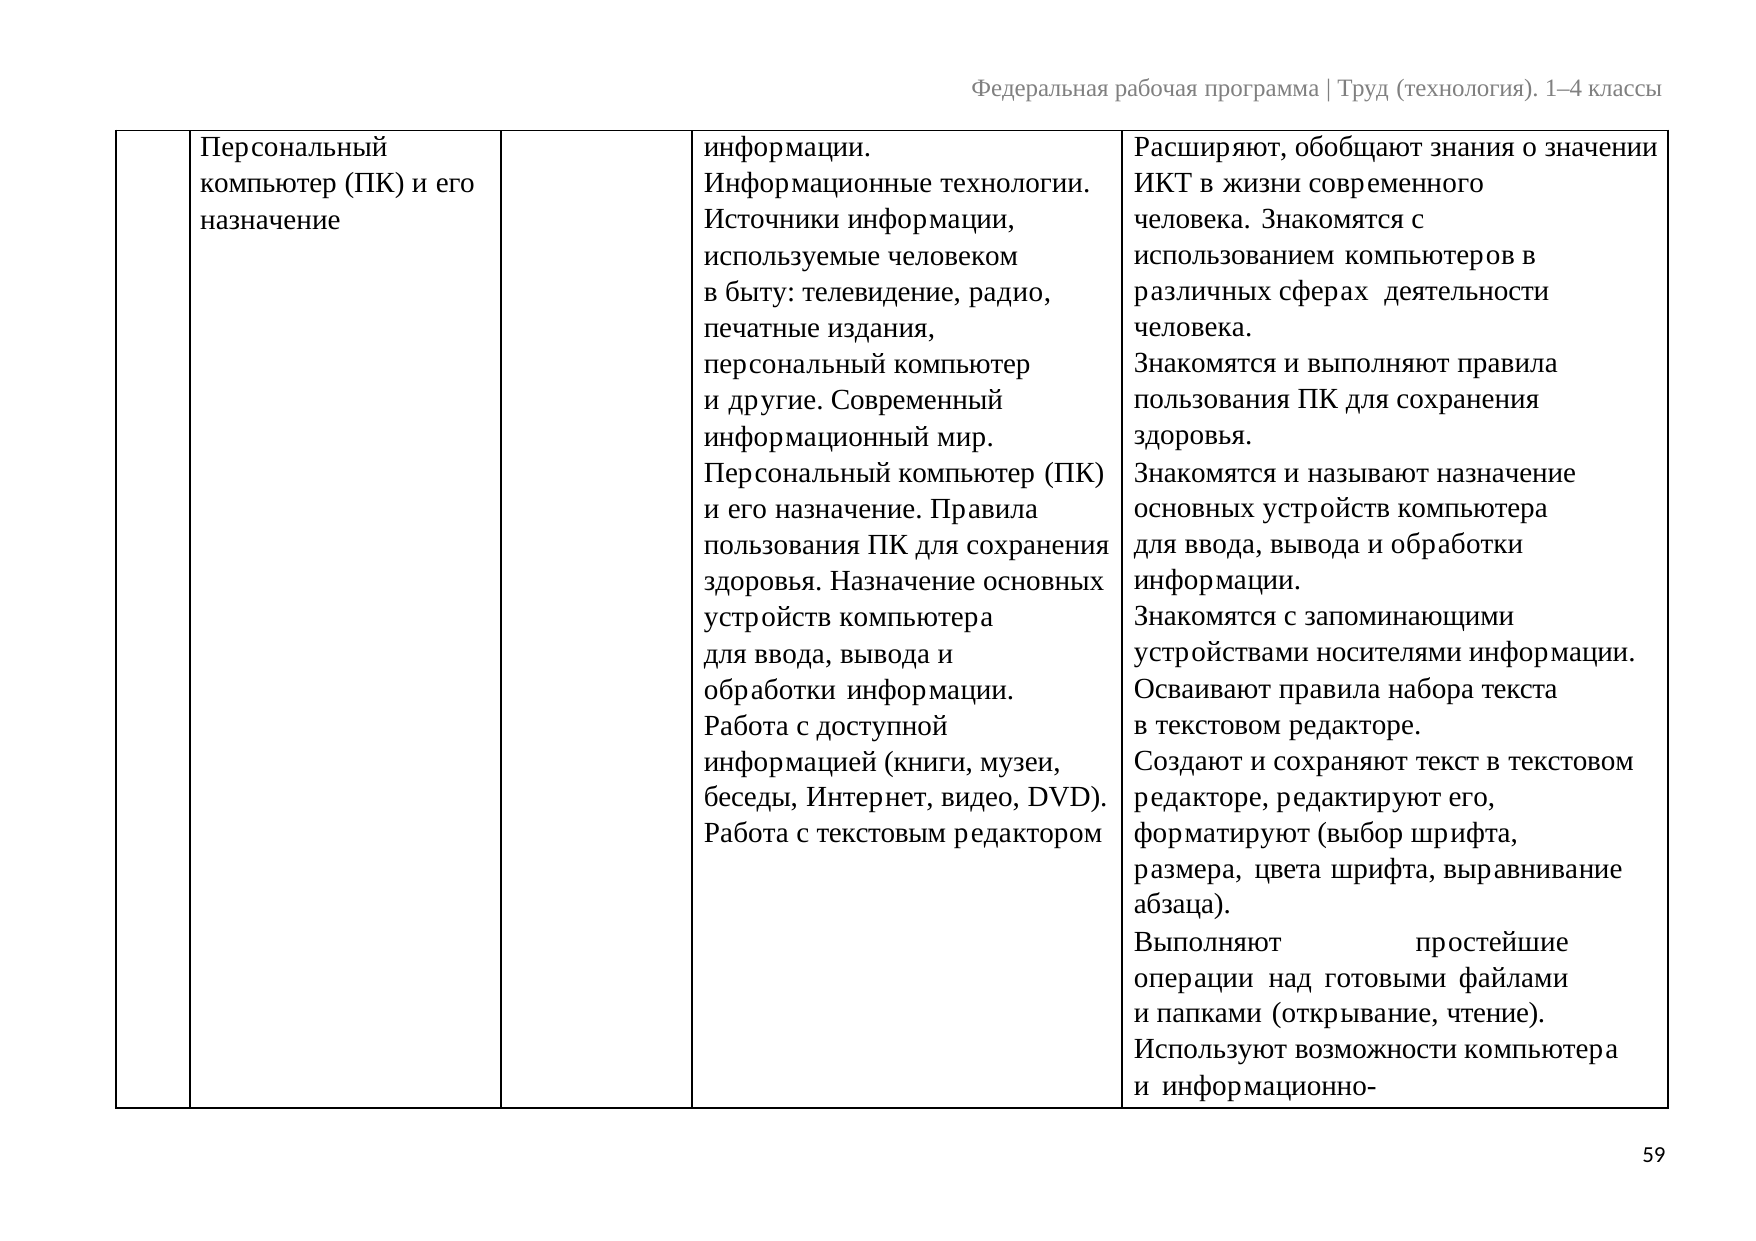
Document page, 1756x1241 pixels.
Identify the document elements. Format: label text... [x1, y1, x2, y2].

table_header Расширяют, обобщают знания о значении ИКТ в жизни современного человека. Знакомятся с использованием компьютеров в различных сферах деятельности человека. Знакомятся и выполняют правила пользования ПК для сохранения здоровья. Знакомятся и называют назначение основных устройств компьютера для ввода, вывода и обработки информации. Знакомятся с запоминающими устройствами носителями информации. Осваивают правила набора текста в текстовом редакторе. Создают и сохраняют текст в текстовом редакторе, редактируют его, форматируют (выбор шрифта, размера, цвета шрифта, выравнивание абзаца). Выполняют простейшие операции над готовыми файлами и папками (открывание, чтение). Используют возможности компьютера и информационно-коммуникационных технологий для поиска необходимой информации при выполнении [1123, 131, 1667, 1107]
table_header [117, 131, 189, 1107]
table_header [502, 131, 691, 1107]
table_header информации. Информационные технологии. Источники информации, используемые человеком в быту: телевидение, радио, печатные издания, персональный компьютер и другие. Современный информационный мир. Персональный компьютер (ПК) и его назначение. Правила пользования ПК для сохранения здоровья. Назначение основных устройств компьютера для ввода, вывода и обработки информации. Работа с доступной информацией (книги, музеи, беседы, Интернет, видео, DVD). Работа с текстовым редактором [693, 131, 1121, 1107]
table_header Персональный компьютер (ПК) и его назначение [191, 131, 500, 1107]
